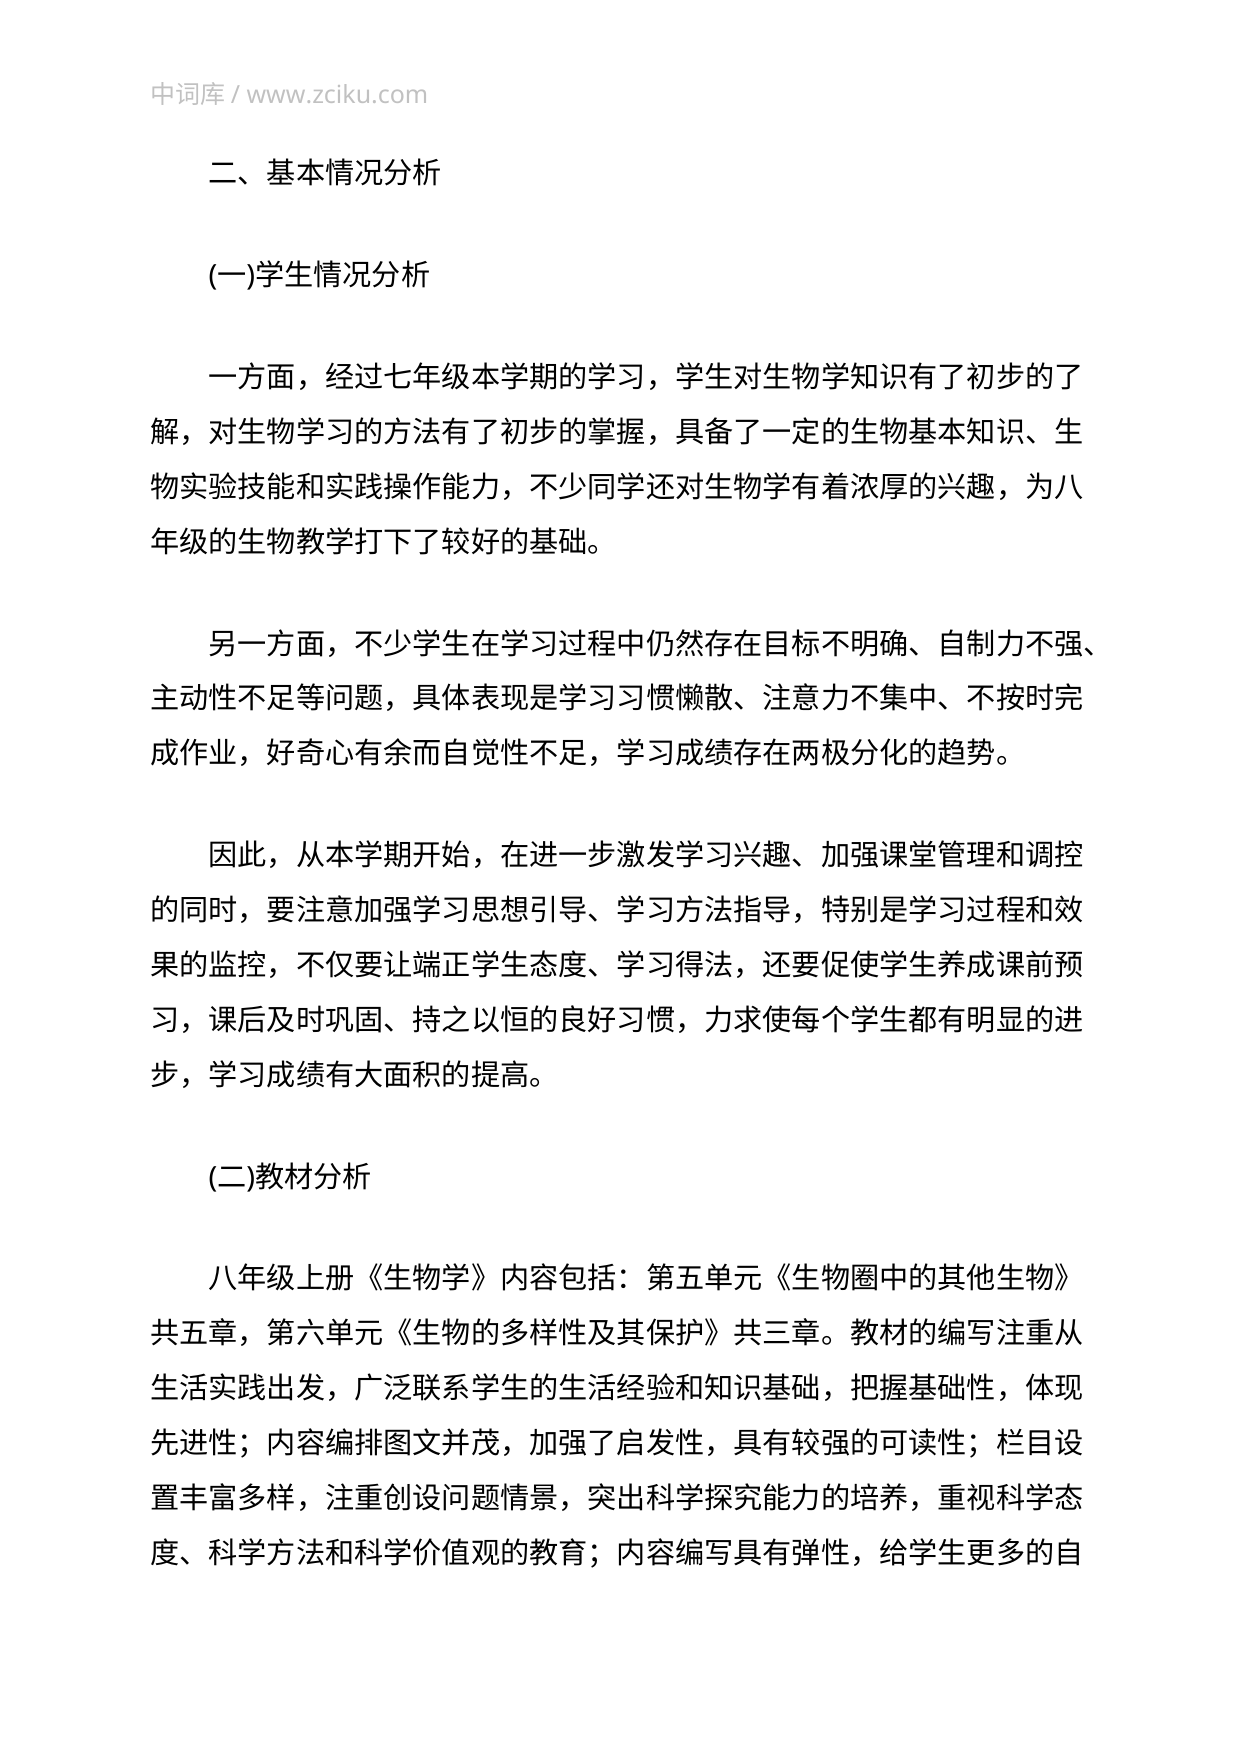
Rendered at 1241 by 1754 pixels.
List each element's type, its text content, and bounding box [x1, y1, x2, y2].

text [150, 1255, 1090, 1572]
text 一方面，经过七年级本学期的学习，学生对生物学知识有了初步的了解，对生物学习的方法有了初步的掌握，具备了一定的生物基本知识、生物实验技能和实践操作能力，不少同学还对生物学有着浓厚的兴趣，为八年级的生物教学打下了较好的基础。 [150, 354, 1090, 561]
text (二)教材分析 [150, 1153, 1090, 1196]
text 二、基本情况分析 [150, 150, 1090, 192]
text 因此，从本学期开始，在进一步激发学习兴趣、加强课堂管理和调控的同时，要注意加强学习思想引导、学习方法指导，特别是学习过程和效果的监控，不仅要让端正学生态度、学习得法，还要促使学生养成课前预习，课后及时巩固、持之以恒的良好习惯，力求使每个学生都有明显的进步，学习成绩有大面积的提高。 [150, 832, 1090, 1094]
text (一)学生情况分析 [150, 252, 1090, 294]
text 另一方面，不少学生在学习过程中仍然存在目标不明确、自制力不强、主动性不足等问题，具体表现是学习习惯懒散、注意力不集中、不按时完成作业，好奇心有余而自觉性不足，学习成绩存在两极分化的趋势。 [150, 620, 1090, 772]
